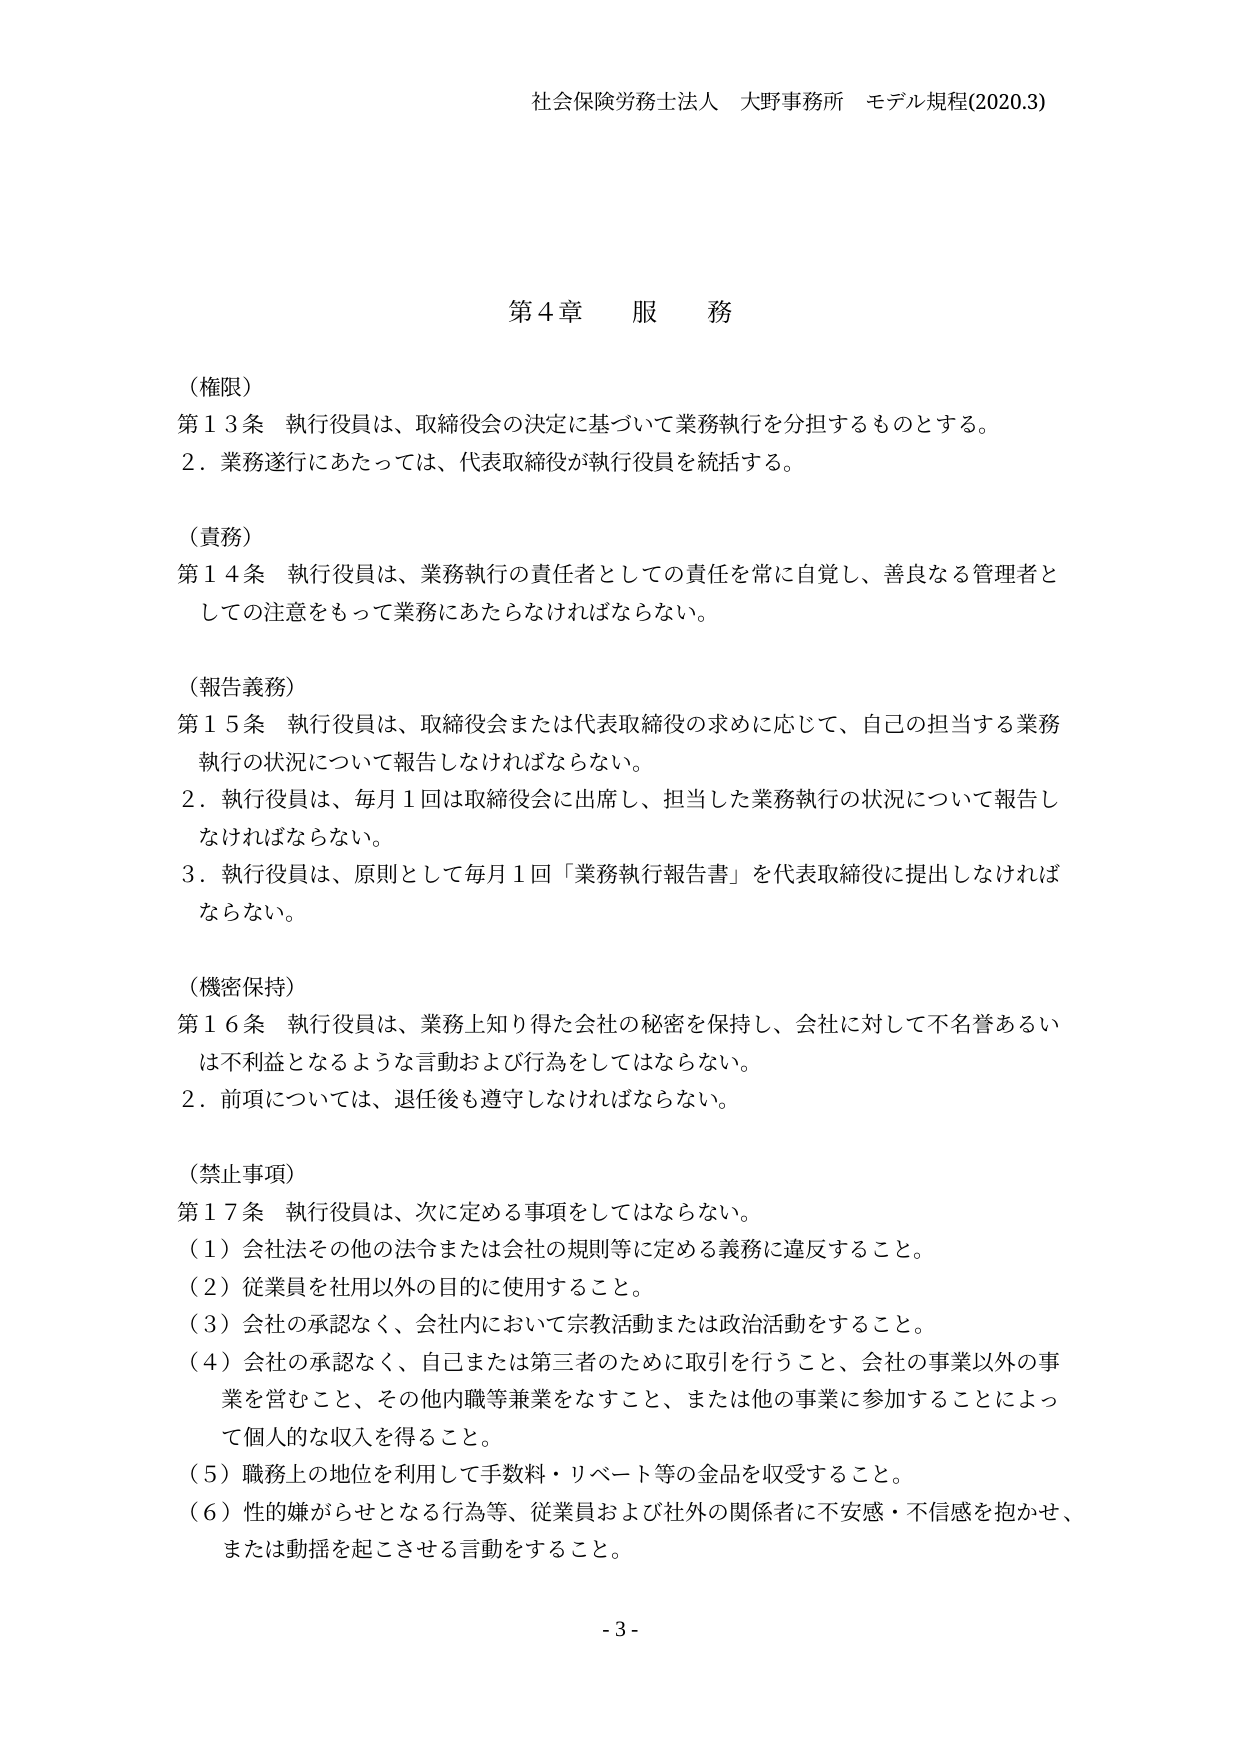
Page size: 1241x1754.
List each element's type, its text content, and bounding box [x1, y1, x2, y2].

text （権限） [177, 367, 1063, 404]
text （機密保持） [177, 967, 1063, 1004]
text （１）会社法その他の法令または会社の規則等に定める義務に違反すること。 [177, 1229, 1063, 1267]
text ３．執行役員は、原則として毎月１回「業務執行報告書」を代表取締役に提出しなければならない。 [177, 854, 1063, 929]
text （６）性的嫌がらせとなる行為等、従業員および社外の関係者に不安感・不信感を抱かせ、または動揺を起こさせる言動をすること。 [177, 1492, 1063, 1567]
text （禁止事項） [177, 1154, 1063, 1192]
text （報告義務） [177, 667, 1063, 704]
text 第１６条 執行役員は、業務上知り得た会社の秘密を保持し、会社に対して不名誉あるいは不利益となるような言動および行為をしてはならない。 [177, 1004, 1063, 1079]
text ２．業務遂行にあたっては、代表取締役が執行役員を統括する。 [177, 442, 1063, 479]
text 第１３条 執行役員は、取締役会の決定に基づいて業務執行を分担するものとする。 [177, 404, 1063, 442]
text 第４章 服 務 [177, 292, 1063, 329]
text （４）会社の承認なく、自己または第三者のために取引を行うこと、会社の事業以外の事業を営むこと、その他内職等兼業をなすこと、または他の事業に参加することによって個人的な収入を得ること。 [177, 1342, 1063, 1454]
text 第１７条 執行役員は、次に定める事項をしてはならない。 [177, 1192, 1063, 1229]
text （２）従業員を社用以外の目的に使用すること。 [177, 1267, 1063, 1304]
text 第１４条 執行役員は、業務執行の責任者としての責任を常に自覚し、善良なる管理者としての注意をもって業務にあたらなければならない。 [177, 554, 1063, 629]
text 第１５条 執行役員は、取締役会または代表取締役の求めに応じて、自己の担当する業務執行の状況について報告しなければならない。 [177, 704, 1063, 779]
text （３）会社の承認なく、会社内において宗教活動または政治活動をすること。 [177, 1304, 1063, 1342]
text ２．執行役員は、毎月１回は取締役会に出席し、担当した業務執行の状況について報告しなければならない。 [177, 779, 1063, 854]
text ２．前項については、退任後も遵守しなければならない。 [177, 1079, 1063, 1117]
text （５）職務上の地位を利用して手数料・リベート等の金品を収受すること。 [177, 1454, 1063, 1492]
text （責務） [177, 517, 1063, 554]
